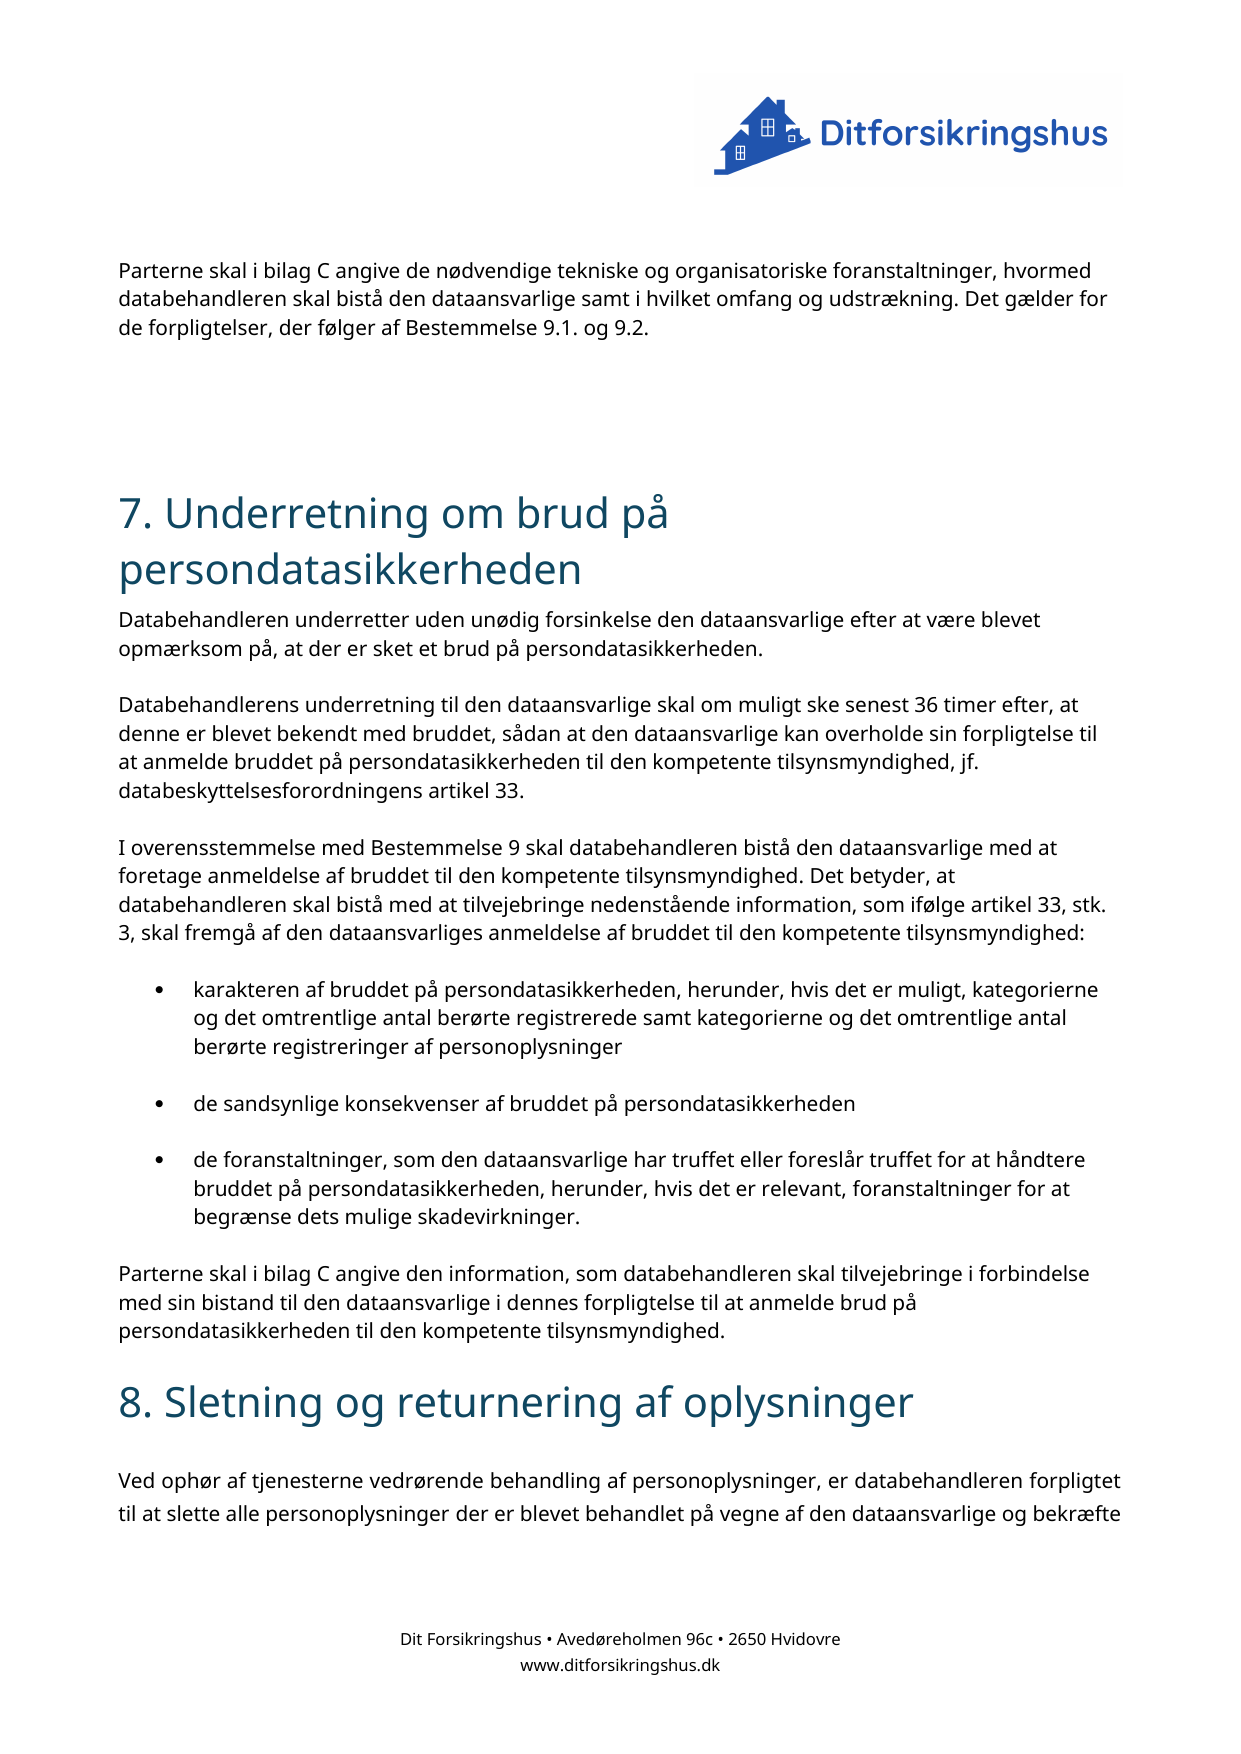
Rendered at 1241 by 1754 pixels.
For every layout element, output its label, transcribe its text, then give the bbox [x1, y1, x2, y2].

list karakteren af bruddet på persondatasikkerheden, herunder, hvis det er muligt, kategorierne og det omtrentlige antal berørte registrerede samt kategorierne og det omtrentlige antal berørte registreringer af personoplysninger [156, 975, 1122, 1060]
list Parterne skal i bilag C angive den information, som databehandleren skal tilvejebringe i forbindelse med sin bistand til den dataansvarlige i dennes forpligtelse til at anmelde brud på persondatasikkerheden til den kompetente tilsynsmyndighed. [118, 1259, 1122, 1345]
list de sandsynlige konsekvenser af bruddet på persondatasikkerheden [156, 1089, 1122, 1117]
list Databehandleren underretter uden unødig forsinkelse den dataansvarlige efter at være blevet opmærksom på, at der er sket et brud på persondatasikkerheden. [118, 605, 1122, 662]
subtitle 8. Sletning og returnering af oplysninger [118, 1373, 1122, 1430]
picture [694, 73, 1123, 187]
list de foranstaltninger, som den dataansvarlige har truffet eller foreslår truffet for at håndtere bruddet på persondatasikkerheden, herunder, hvis det er relevant, foranstaltninger for at begrænse dets mulige skadevirkninger. [156, 1146, 1122, 1231]
list Parterne skal i bilag C angive de nødvendige tekniske og organisatoriske foranstaltninger, hvormed databehandleren skal bistå den dataansvarlige samt i hvilket omfang og udstrækning. Det gælder for de forpligtelser, der følger af Bestemmelse 9.1. og 9.2. [118, 256, 1122, 341]
list Databehandlerens underretning til den dataansvarlige skal om muligt ske senest 36 timer efter, at denne er blevet bekendt med bruddet, sådan at den dataansvarlige kan overholde sin forpligtelse til at anmelde bruddet på persondatasikkerheden til den kompetente tilsynsmyndighed, jf. databeskyttelsesforordningens artikel 33. [118, 691, 1122, 804]
list I overensstemmelse med Bestemmelse 9 skal databehandleren bistå den dataansvarlige med at foretage anmeldelse af bruddet til den kompetente tilsynsmyndighed. Det betyder, at databehandleren skal bistå med at tilvejebringe nedenstående information, som ifølge artikel 33, stk. 3, skal fremgå af den dataansvarliges anmeldelse af bruddet til den kompetente tilsynsmyndighed: [118, 833, 1122, 947]
subtitle 7. Underretning om brud på persondatasikkerheden [118, 483, 1122, 597]
